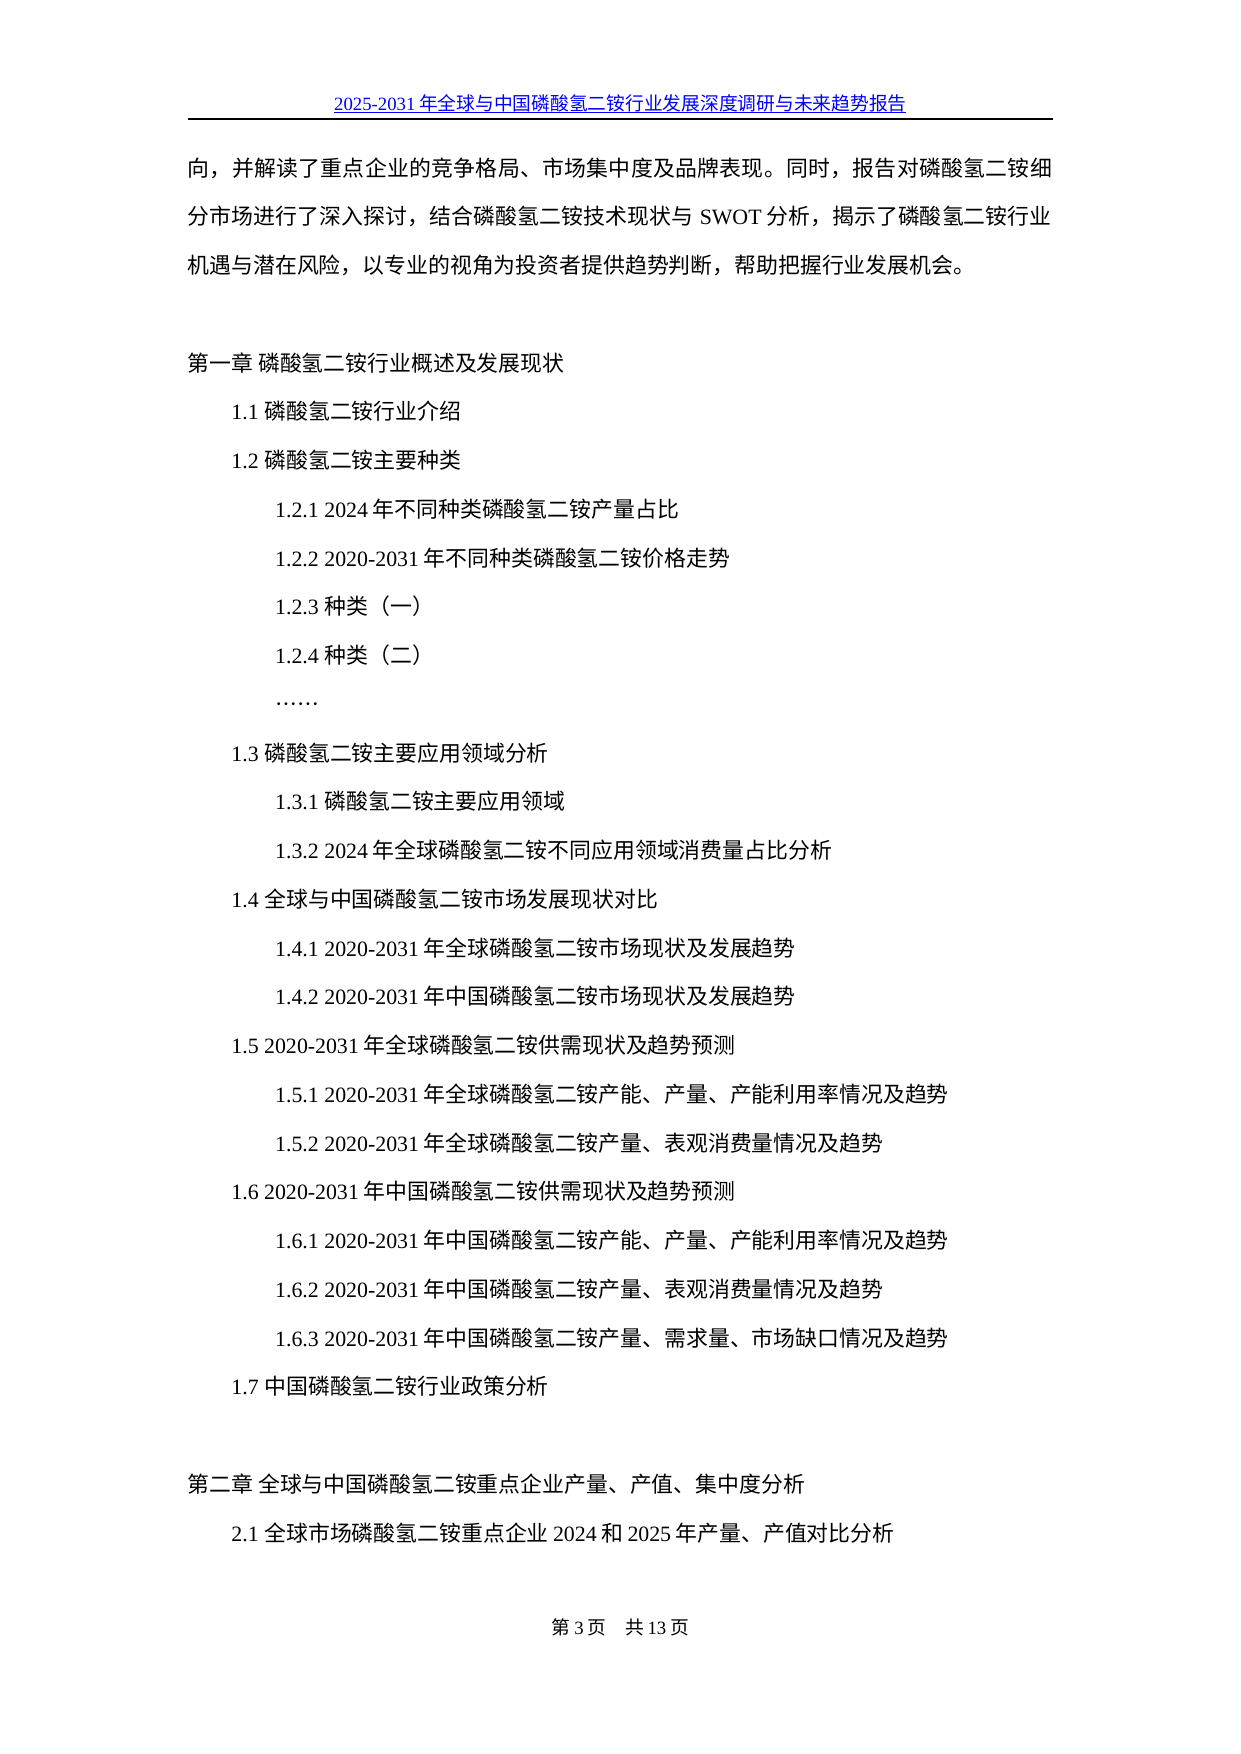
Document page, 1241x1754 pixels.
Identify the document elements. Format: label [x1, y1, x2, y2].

text [187, 150, 1053, 1548]
